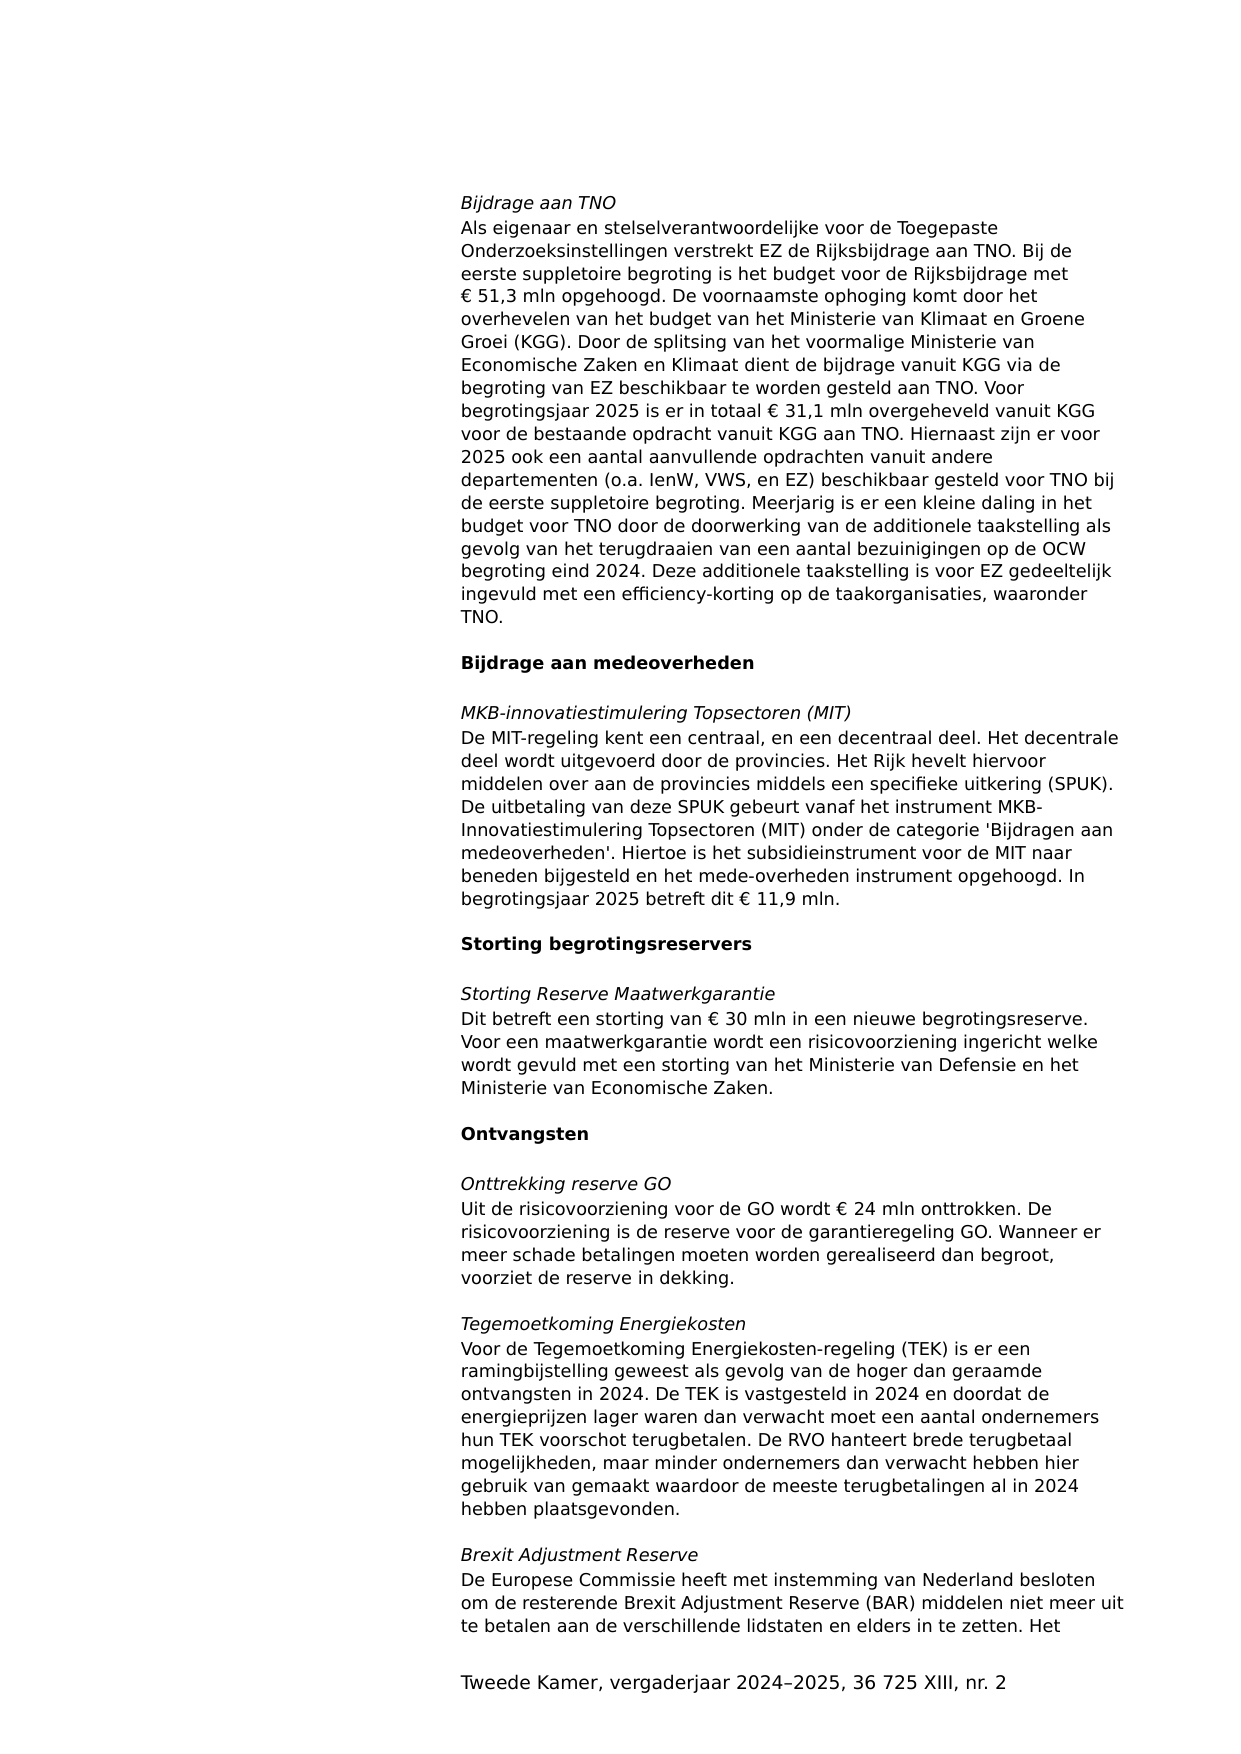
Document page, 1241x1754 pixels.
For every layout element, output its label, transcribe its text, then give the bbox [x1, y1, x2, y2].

text Als eigenaar en stelselverantwoordelijke voor de Toegepaste Onderzoeksinstellingen verstrekt EZ de Rijksbijdrage aan TNO. Bij de eerste suppletoire begroting is het budget voor de Rijksbijdrage met € 51,3 mln opgehoogd. De voornaamste ophoging komt door het overhevelen van het budget van het Ministerie van Klimaat en Groene Groei (KGG). Door de splitsing van het voormalige Ministerie van Economische Zaken en Klimaat dient de bijdrage vanuit KGG via de begroting van EZ beschikbaar te worden gesteld aan TNO. Voor begrotingsjaar 2025 is er in totaal € 31,1 mln overgeheveld vanuit KGG voor de bestaande opdracht vanuit KGG aan TNO. Hiernaast zijn er voor 2025 ook een aantal aanvullende opdrachten vanuit andere departementen (o.a. IenW, VWS, en EZ) beschikbaar gesteld voor TNO bij de eerste suppletoire begroting. Meerjarig is er een kleine daling in het budget voor TNO door de doorwerking van de additionele taakstelling als gevolg van het terugdraaien van een aantal bezuinigingen op de OCW begroting eind 2024. Deze additionele taakstelling is voor EZ gedeeltelijk ingevuld met een efficiency-korting op de taakorganisaties, waaronder TNO. [461, 216, 1125, 628]
text Storting begrotingsreservers [461, 932, 1125, 955]
text Bijdrage aan TNO [461, 191, 1125, 214]
text Ontvangsten [461, 1122, 1125, 1145]
text Onttrekking reserve GO [461, 1172, 1125, 1195]
text De MIT-regeling kent een centraal, en een decentraal deel. Het decentrale deel wordt uitgevoerd door de provincies. Het Rijk hevelt hiervoor middelen over aan de provincies middels een specifieke uitkering (SPUK). De uitbetaling van deze SPUK gebeurt vanaf het instrument MKB-Innovatiestimulering Topsectoren (MIT) onder de categorie 'Bijdragen aan medeoverheden'. Hiertoe is het subsidieinstrument voor de MIT naar beneden bijgesteld en het mede-overheden instrument opgehoogd. In begrotingsjaar 2025 betreft dit € 11,9 mln. [461, 726, 1125, 909]
text Bijdrage aan medeoverheden [461, 651, 1125, 674]
text Uit de risicovoorziening voor de GO wordt € 24 mln onttrokken. De risicovoorziening is de reserve voor de garantieregeling GO. Wanneer er meer schade betalingen moeten worden gerealiseerd dan begroot, voorziet de reserve in dekking. [461, 1197, 1125, 1289]
text Dit betreft een storting van € 30 mln in een nieuwe begrotingsreserve. Voor een maatwerkgarantie wordt een risicovoorziening ingericht welke wordt gevuld met een storting van het Ministerie van Defensie en het Ministerie van Economische Zaken. [461, 1007, 1125, 1099]
text Brexit Adjustment Reserve [461, 1543, 1125, 1566]
text Tegemoetkoming Energiekosten [461, 1312, 1125, 1334]
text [461, 1568, 1125, 1637]
text Voor de Tegemoetkoming Energiekosten-regeling (TEK) is er een ramingbijstelling geweest als gevolg van de hoger dan geraamde ontvangsten in 2024. De TEK is vastgesteld in 2024 en doordat de energieprijzen lager waren dan verwacht moet een aantal ondernemers hun TEK voorschot terugbetalen. De RVO hanteert brede terugbetaal mogelijkheden, maar minder ondernemers dan verwacht hebben hier gebruik van gemaakt waardoor de meeste terugbetalingen al in 2024 hebben plaatsgevonden. [461, 1337, 1125, 1520]
text Storting Reserve Maatwerkgarantie [461, 982, 1125, 1005]
text MKB-innovatiestimulering Topsectoren (MIT) [461, 701, 1125, 724]
